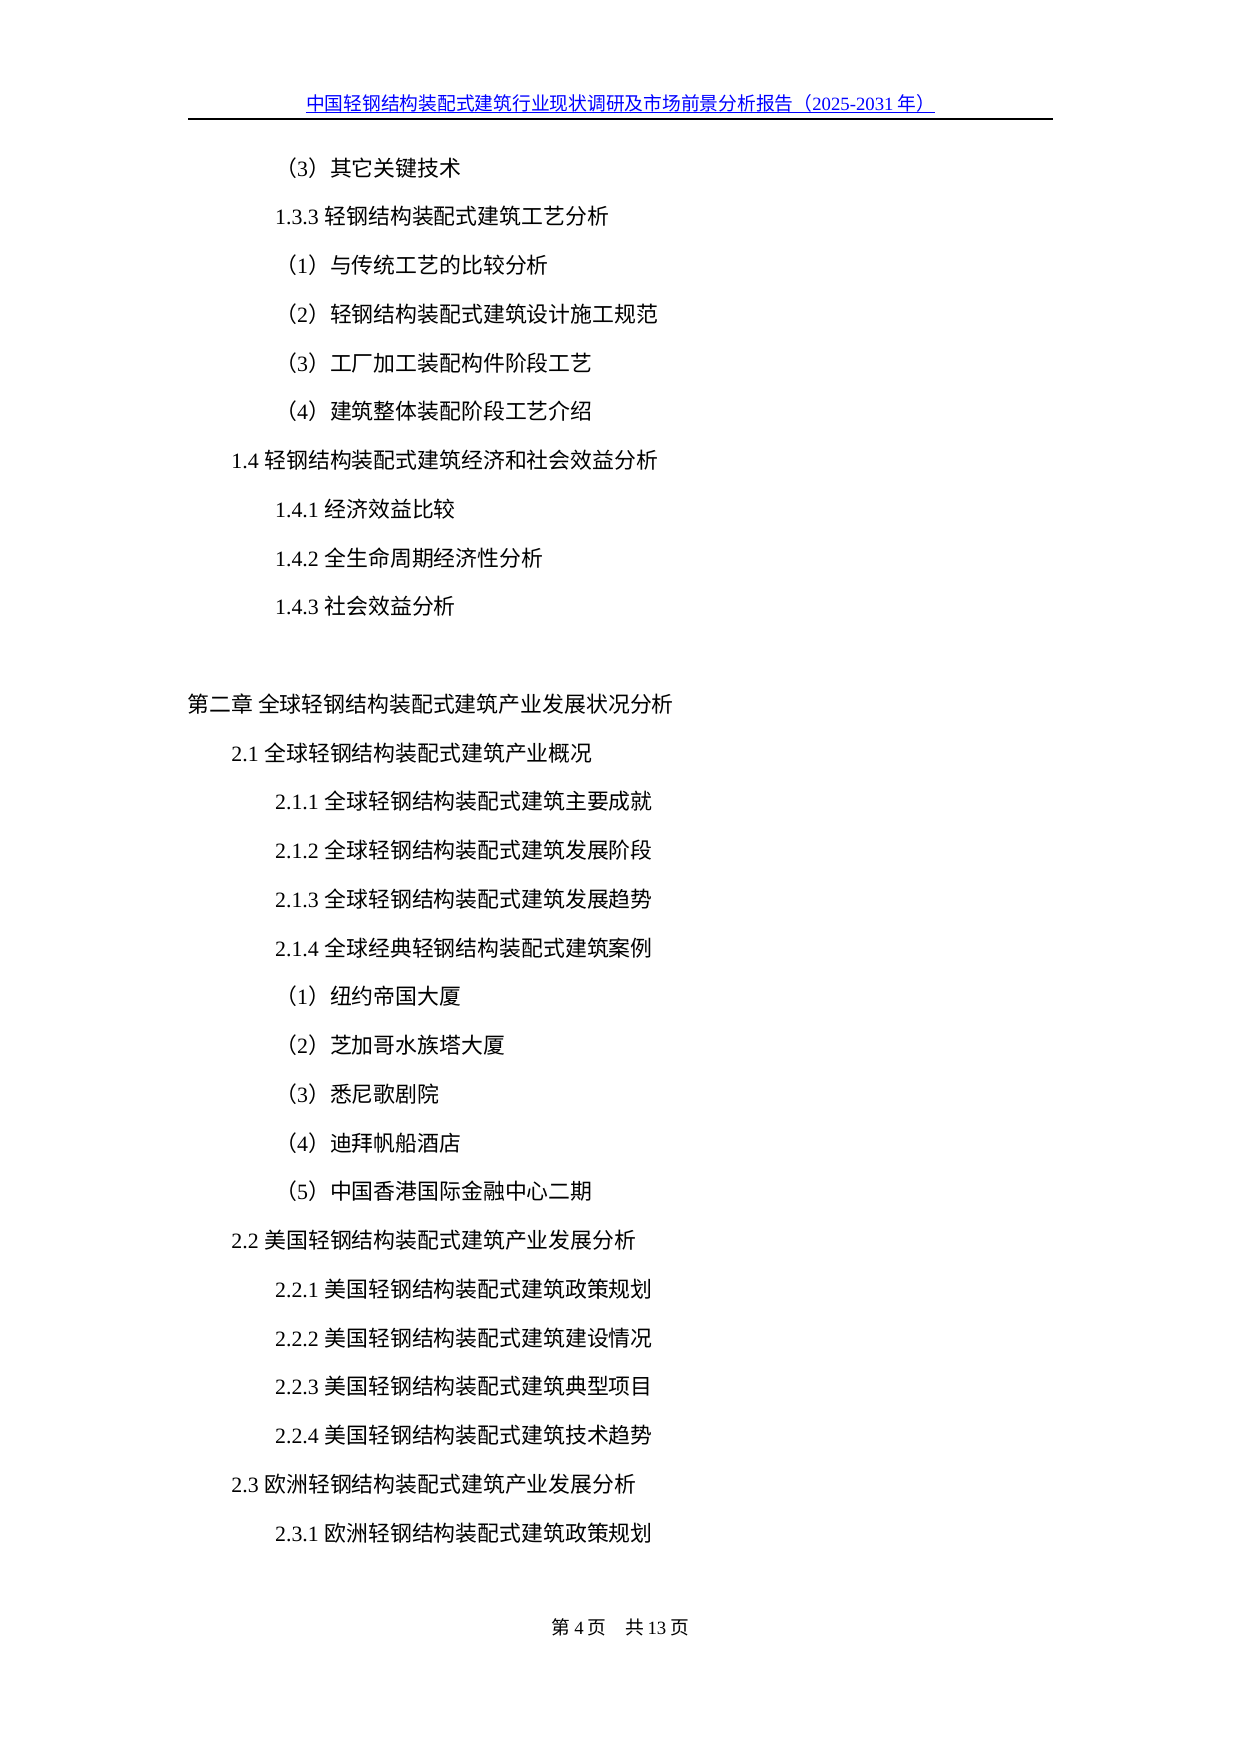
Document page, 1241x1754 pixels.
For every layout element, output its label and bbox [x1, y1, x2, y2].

text [187, 150, 1053, 1548]
